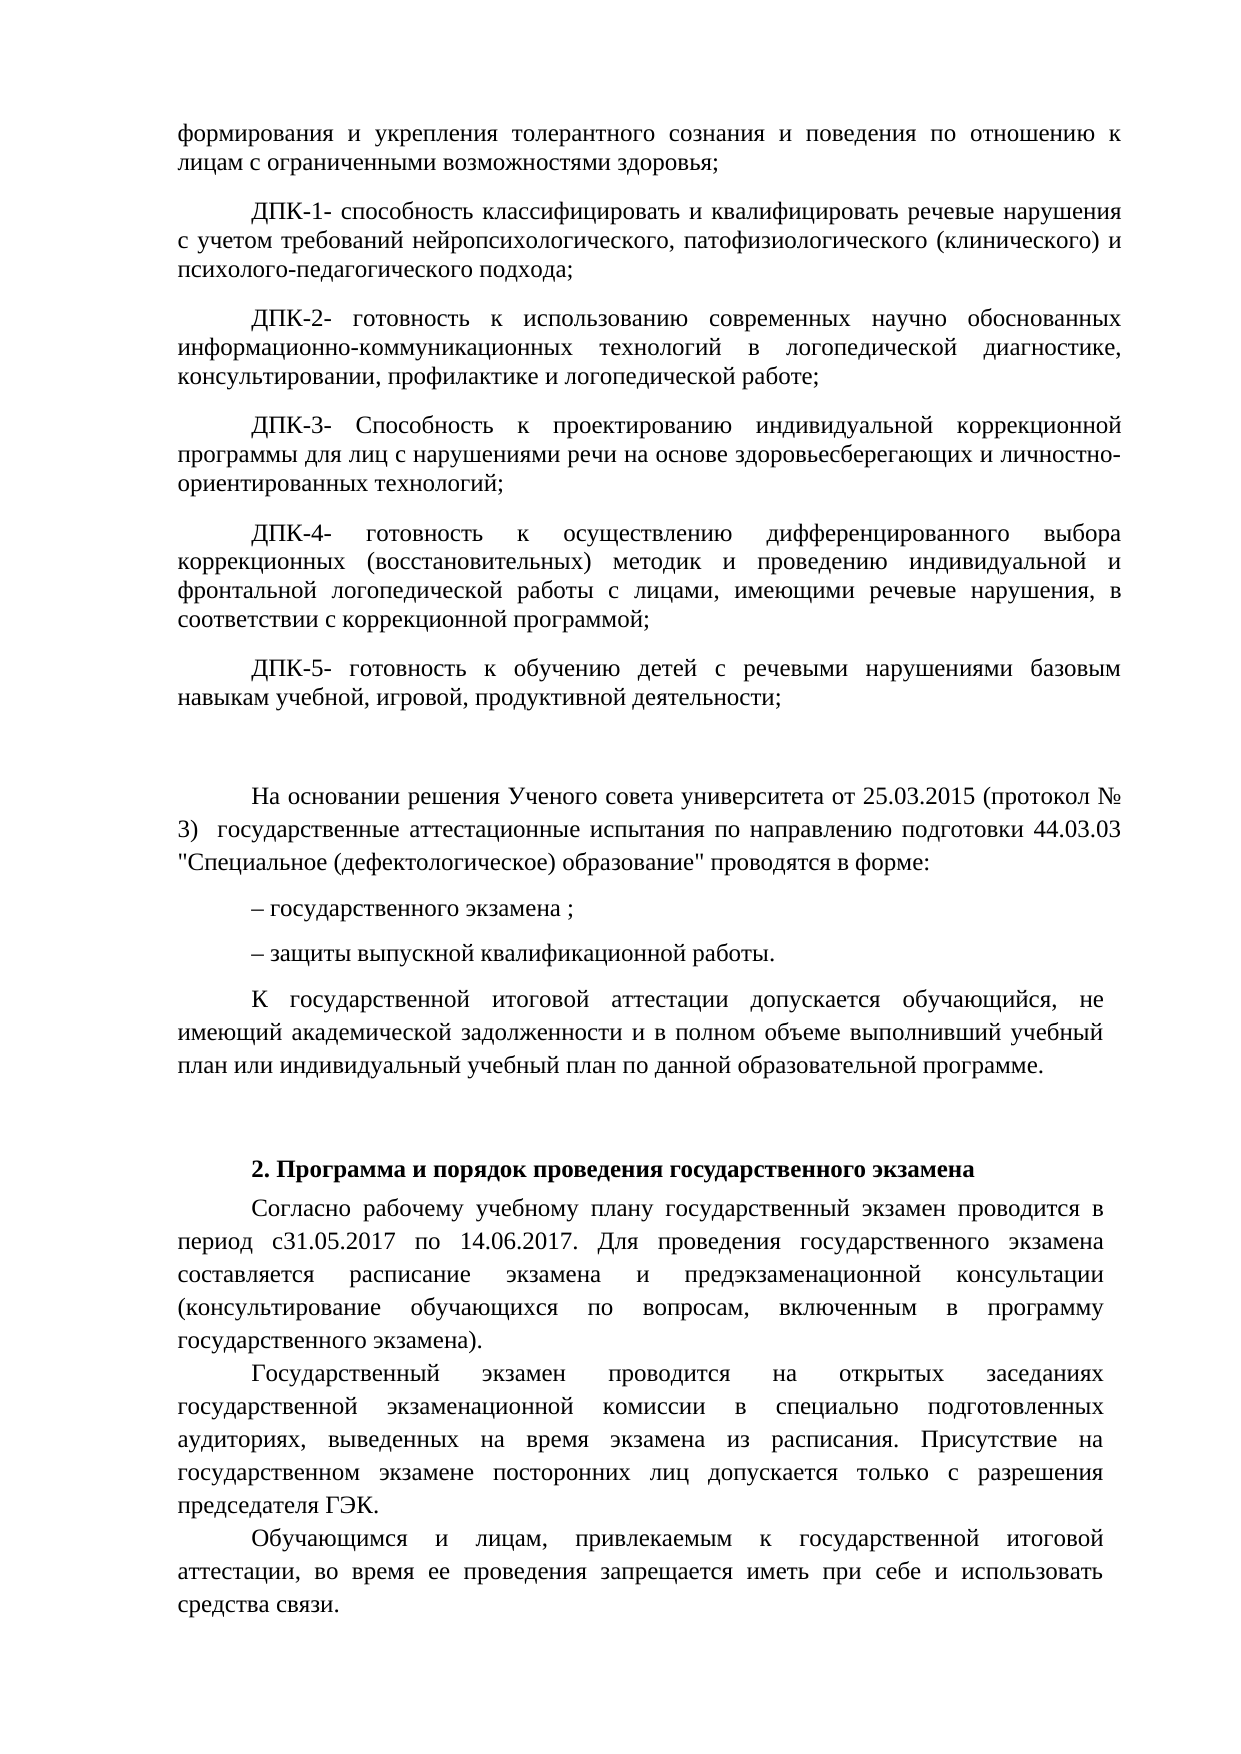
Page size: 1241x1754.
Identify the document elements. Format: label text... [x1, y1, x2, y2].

subtitle 2. Программа и порядок проведения государственного экзамена [177, 1154, 1122, 1182]
text ДПК-1- способность классифицировать и квалифицировать речевые нарушения с учетом требований нейропсихологического, патофизиологического (клинического) и психолого-педагогического подхода; [177, 196, 1122, 283]
text ДПК-2- готовность к использованию современных научно обоснованных информационно-коммуникационных технологий в логопедической диагностике, консультировании, профилактике и логопедической работе; [177, 303, 1122, 390]
text ДПК-3- Способность к проектированию индивидуальной коррекционной программы для лиц с нарушениями речи на основе здоровьесберегающих и личностно-ориентированных технологий; [177, 411, 1122, 497]
text К государственной итоговой аттестации допускается обучающийся, не имеющий академической задолженности и в полном объеме выполнивший учебный план или индивидуальный учебный план по данной образовательной программе. [177, 984, 1104, 1079]
text ДПК-4- готовность к осуществлению дифференцированного выбора коррекционных (восстановительных) методик и проведению индивидуальной и фронтальной логопедической работы с лицами, имеющими речевые нарушения, в соответствии с коррекционной программой; [177, 518, 1122, 633]
text Обучающимся и лицам, привлекаемым к государственной итоговой аттестации, во время ее проведения запрещается иметь при себе и использовать средства связи. [177, 1523, 1104, 1618]
text ДПК-5- готовность к обучению детей с речевыми нарушениями базовым навыкам учебной, игровой, продуктивной деятельности; [177, 653, 1122, 711]
text На основании решения Ученого совета университета от 25.03.2015 (протокол № 3) государственные аттестационные испытания по направлению подготовки 44.03.03 "Специальное (дефектологическое) образование" проводятся в форме: [177, 781, 1122, 876]
text Согласно рабочему учебному плану государственный экзамен проводится в период с31.05.2017 по 14.06.2017. Для проведения государственного экзамена составляется расписание экзамена и предэкзаменационной консультации (консультирование обучающихся по вопросам, включенным в программу государственного экзамена). [177, 1193, 1104, 1354]
text – защиты выпускной квалификационной работы. [177, 938, 1122, 967]
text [177, 118, 1122, 176]
text – государственного экзамена ; [177, 893, 1122, 922]
text Государственный экзамен проводится на открытых заседаниях государственной экзаменационной комиссии в специально подготовленных аудиториях, выведенных на время экзамена из расписания. Присутствие на государственном экзамене посторонних лиц допускается только с разрешения председателя ГЭК. [177, 1358, 1104, 1519]
